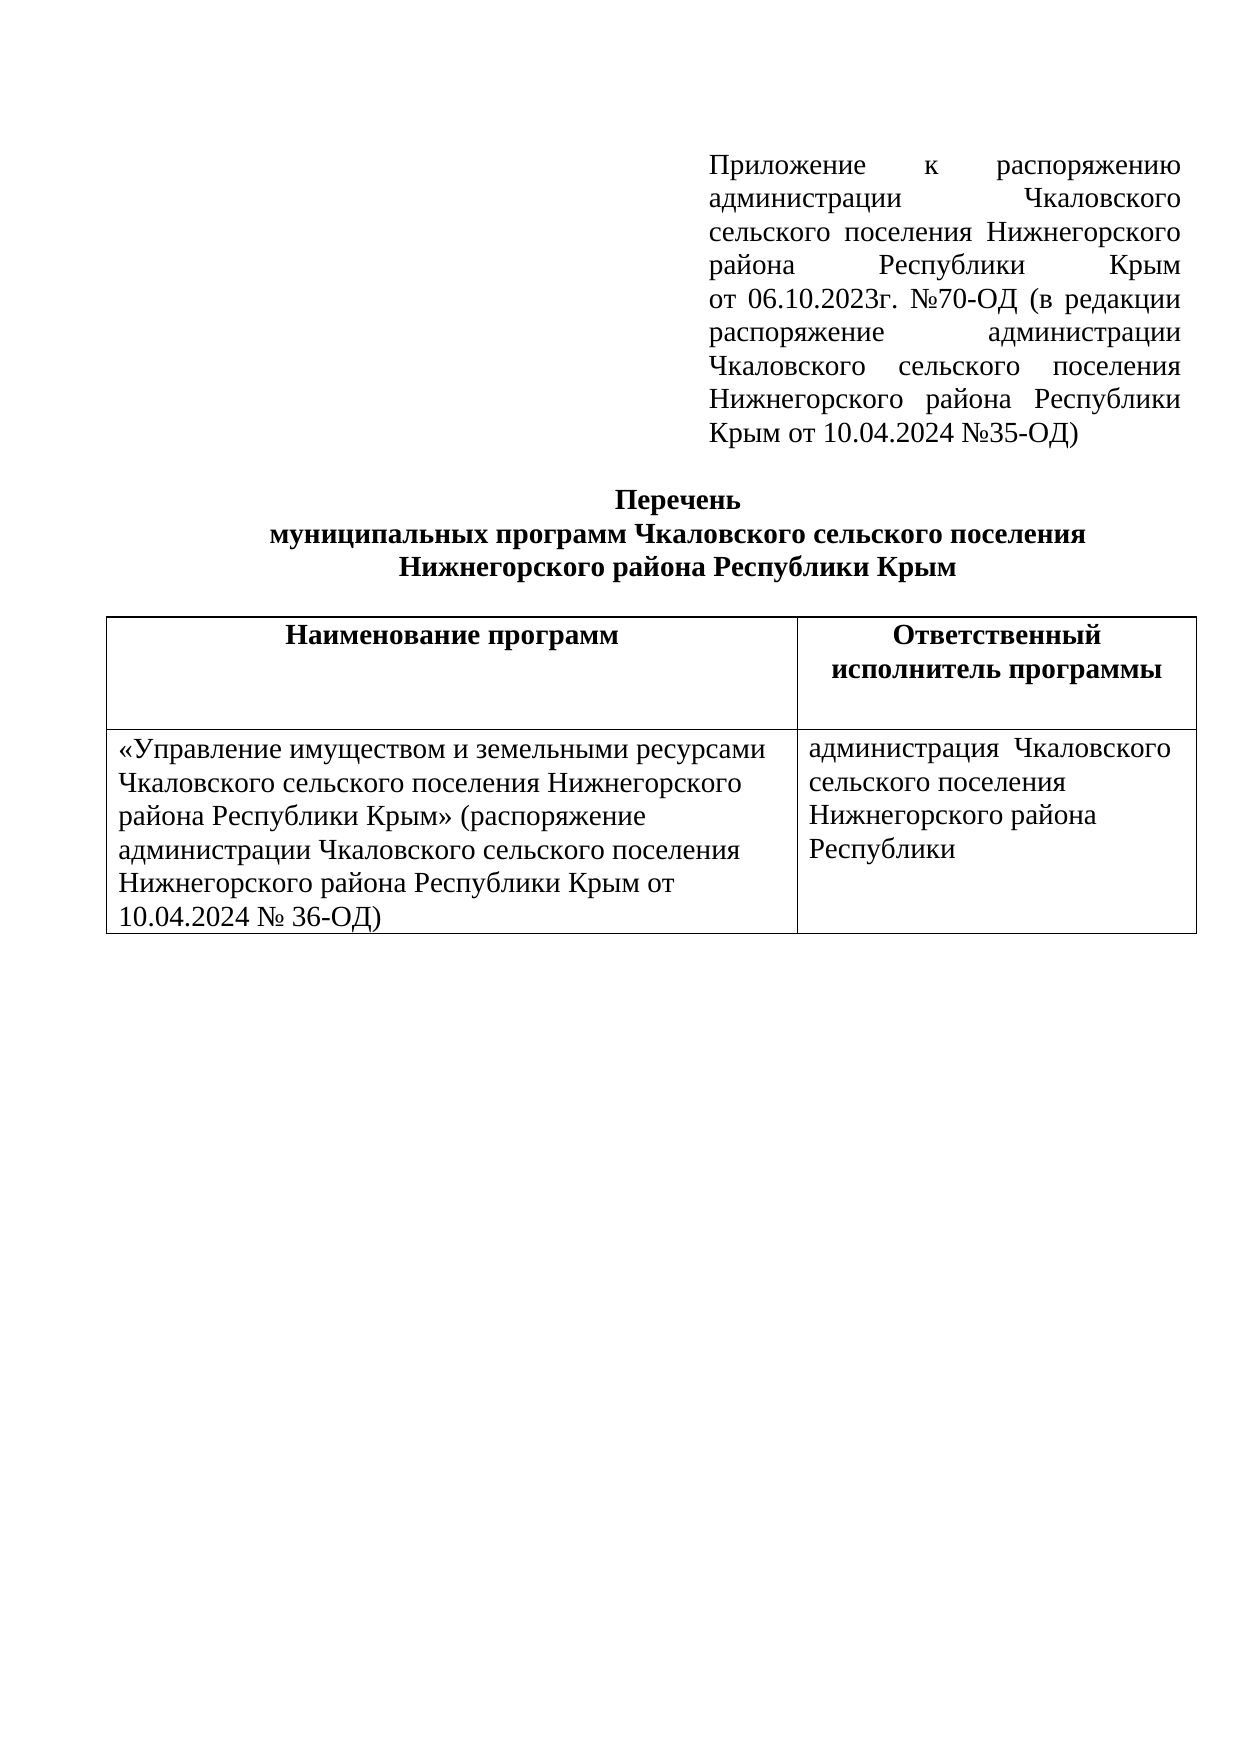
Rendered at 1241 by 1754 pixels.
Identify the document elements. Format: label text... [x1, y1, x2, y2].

table_cell администрация Чкаловского сельского поселения Нижнегорского района Республики [798, 730, 1196, 932]
table_cell «Управление имуществом и земельными ресурсами Чкаловского сельского поселения Нижнегорского района Республики Крым» (распоряжение администрации Чкаловского сельского поселения Нижнегорского района Республики Крым от 10.04.2024 № 36-ОД) [107, 730, 797, 932]
text Перечень [118, 482, 1181, 516]
table_header Наименование программ [107, 618, 797, 729]
text Приложение к распоряжению администрации Чкаловского сельского поселения Нижнегорского района Республики Крым от 06.10.2023г. №70-ОД (в редакции распоряжение администрации Чкаловского сельского поселения Нижнегорского района Республики Крым от 10.04.2024 №35-ОД) [709, 147, 1181, 449]
text Нижнегорского района Республики Крым [118, 549, 1181, 583]
text муниципальных программ Чкаловского сельского поселения [118, 516, 1181, 549]
table_header Ответственный исполнитель программы [798, 618, 1196, 729]
